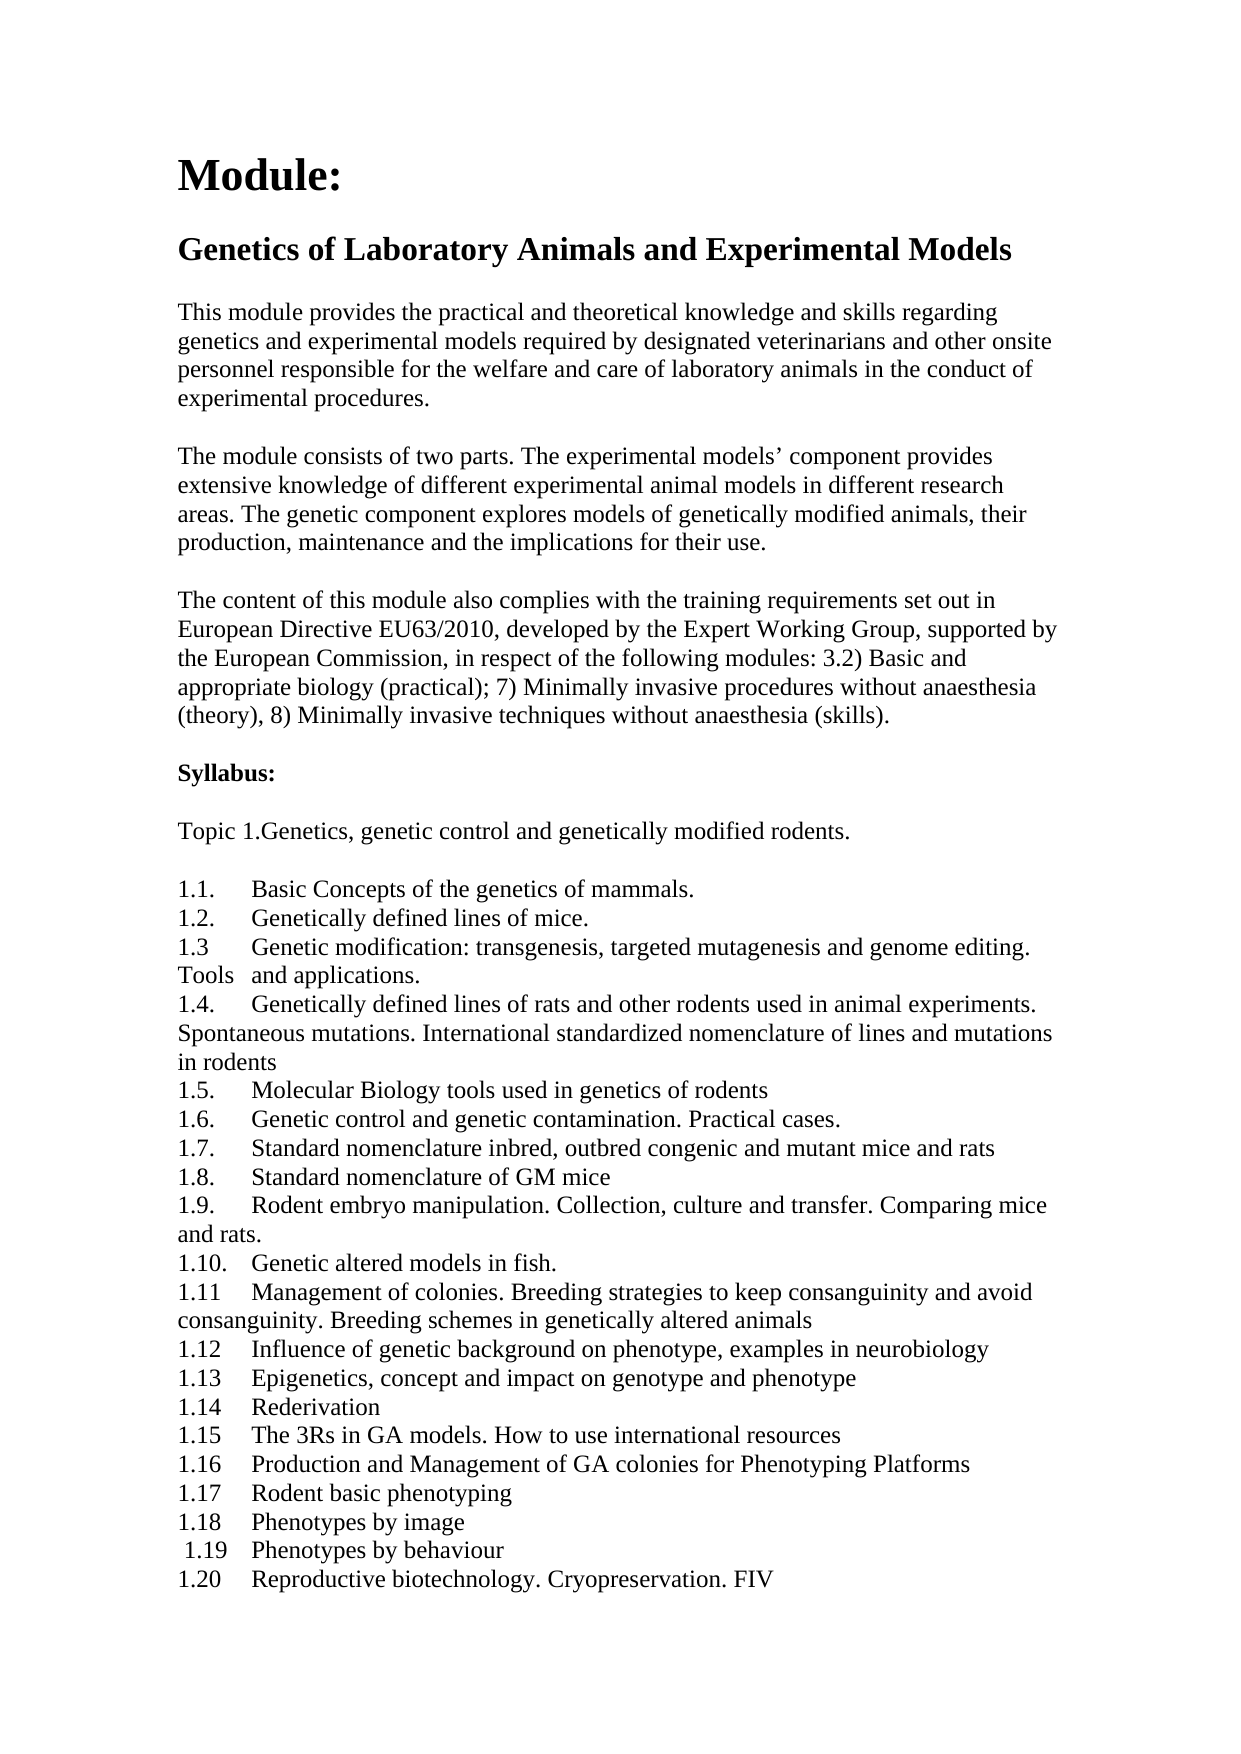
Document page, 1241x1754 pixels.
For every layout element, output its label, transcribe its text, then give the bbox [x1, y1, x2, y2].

text 1.20 Reproductive biotechnology. Cryopreservation. FIV [177, 1564, 1063, 1593]
text Syllabus: [177, 758, 1063, 787]
text The content of this module also complies with the training requirements set out in European Directive EU63/2010, developed by the Expert Working Group, supported by the European Commission, in respect of the following modules: 3.2) Basic and appropriate biology (practical); 7) Minimally invasive procedures without anaesthesia (theory), 8) Minimally invasive techniques without anaesthesia (skills). [177, 585, 1063, 729]
text Module: [177, 148, 1063, 200]
text 1.6. Genetic control and genetic contamination. Practical cases. [177, 1104, 1063, 1133]
text 1.10. Genetic altered models in fish. [177, 1248, 1063, 1277]
text 1.4. Genetically defined lines of rats and other rodents used in animal experiments. Spontaneous mutations. International standardized nomenclature of lines and mutations in rodents [177, 989, 1063, 1075]
text This module provides the practical and theoretical knowledge and skills regarding genetics and experimental models required by designated veterinarians and other onsite personnel responsible for the welfare and care of laboratory animals in the conduct of experimental procedures. [177, 297, 1063, 412]
text 1.8. Standard nomenclature of GM mice [177, 1162, 1063, 1190]
text Genetics of Laboratory Animals and Experimental Models [177, 229, 1063, 268]
text 1.14 Rederivation [177, 1392, 1063, 1420]
text 1.16 Production and Management of GA colonies for Phenotyping Platforms [177, 1449, 1063, 1478]
text 1.3 Genetic modification: transgenesis, targeted mutagenesis and genome editing. Tools and applications. [177, 932, 1063, 989]
text 1.7. Standard nomenclature inbred, outbred congenic and mutant mice and rats [177, 1133, 1063, 1162]
text 1.5. Molecular Biology tools used in genetics of rodents [177, 1075, 1063, 1104]
text 1.17 Rodent basic phenotyping [177, 1478, 1063, 1507]
text 1.2. Genetically defined lines of mice. [177, 903, 1063, 932]
text 1.19 Phenotypes by behaviour [177, 1535, 1063, 1564]
text 1.13 Epigenetics, concept and impact on genotype and phenotype [177, 1363, 1063, 1392]
text The module consists of two parts. The experimental models’ component provides extensive knowledge of different experimental animal models in different research areas. The genetic component explores models of genetically modified animals, their production, maintenance and the implications for their use. [177, 441, 1063, 556]
text 1.18 Phenotypes by image [177, 1507, 1063, 1535]
text 1.1. Basic Concepts of the genetics of mammals. [177, 874, 1063, 903]
text 1.12 Influence of genetic background on phenotype, examples in neurobiology [177, 1334, 1063, 1363]
text 1.15 The 3Rs in GA models. How to use international resources [177, 1420, 1063, 1449]
text 1.11 Management of colonies. Breeding strategies to keep consanguinity and avoid consanguinity. Breeding schemes in genetically altered animals [177, 1277, 1063, 1334]
text 1.9. Rodent embryo manipulation. Collection, culture and transfer. Comparing mice and rats. [177, 1190, 1063, 1248]
text Topic 1.Genetics, genetic control and genetically modified rodents. [177, 816, 1063, 845]
